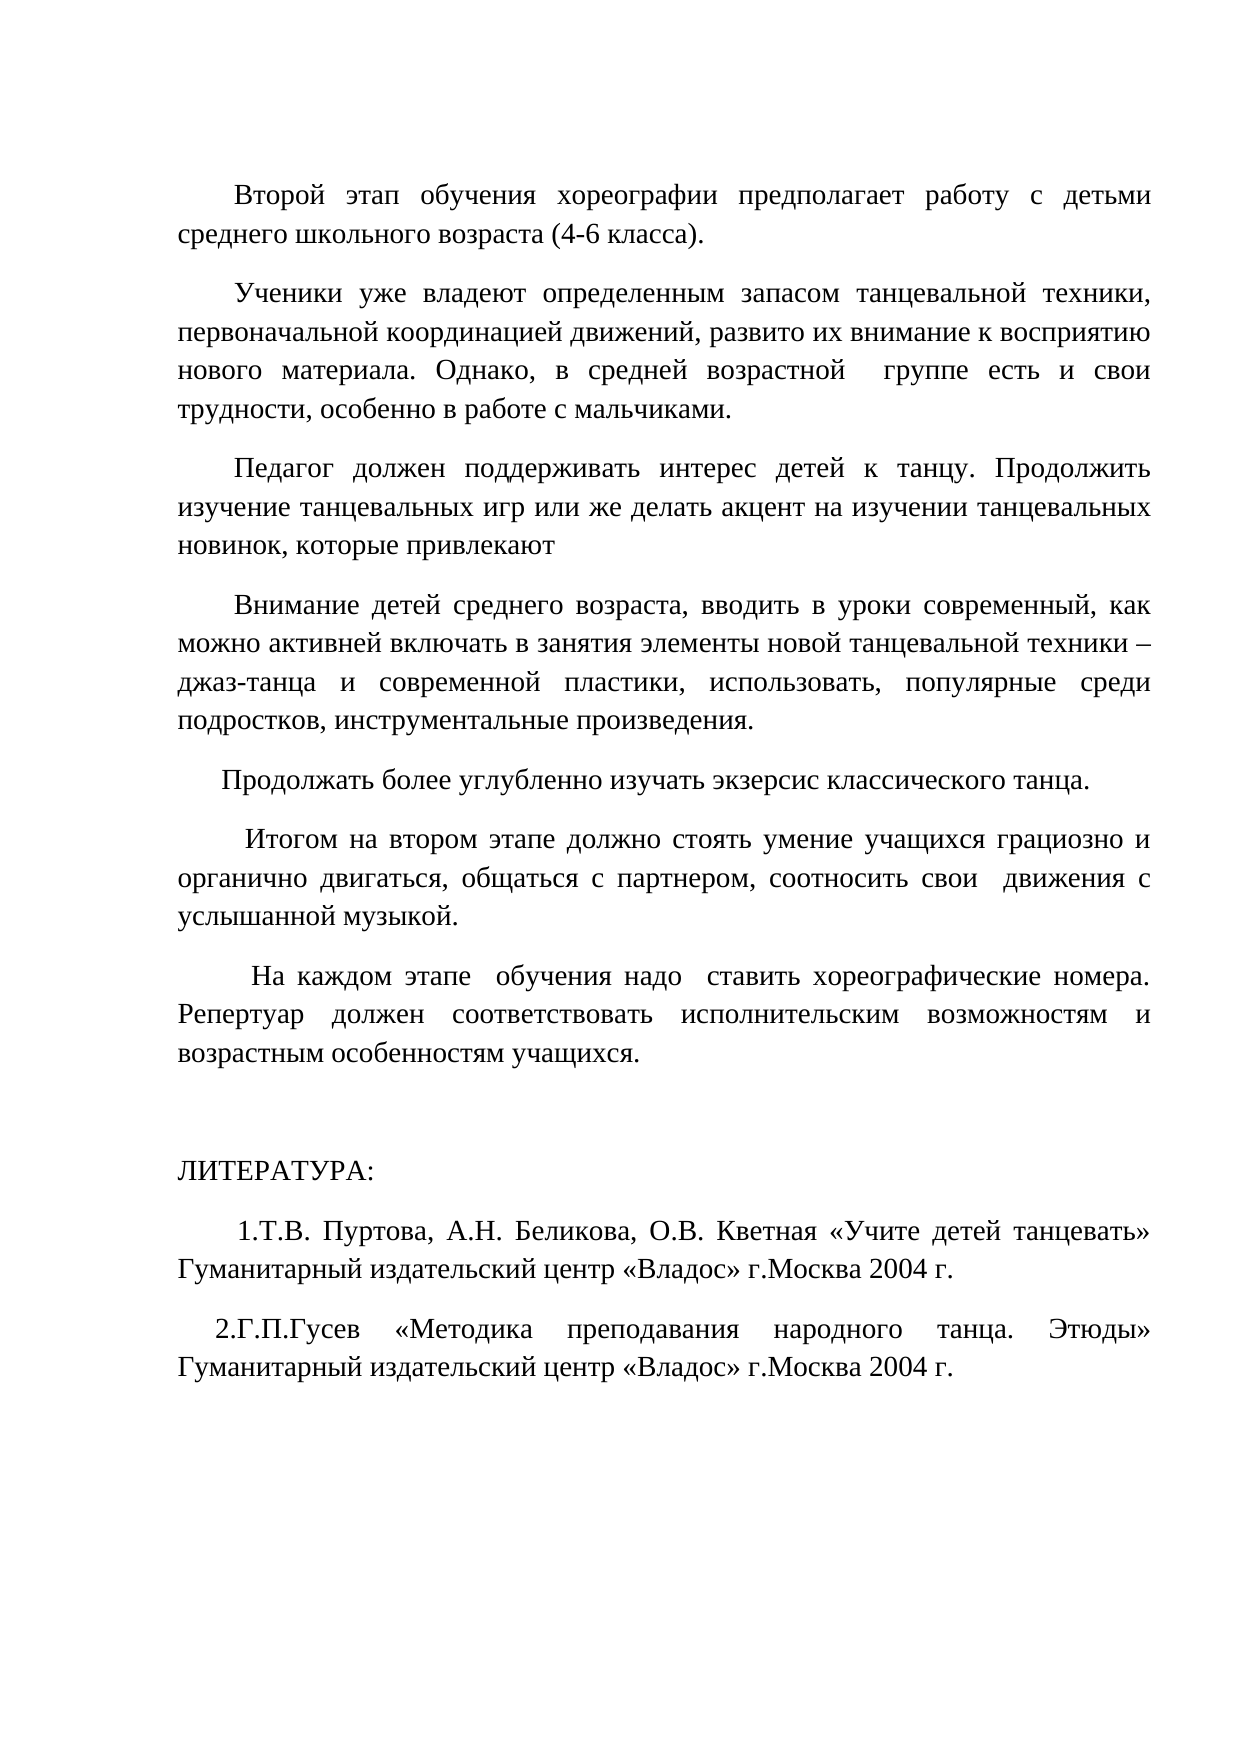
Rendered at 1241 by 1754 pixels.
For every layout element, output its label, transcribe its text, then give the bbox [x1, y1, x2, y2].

text На каждом этапе обучения надо ставить хореографические номера. Репертуар должен соответствовать исполнительским возможностям и возрастным особенностям учащихся. [177, 958, 1152, 1068]
text 1.Т.В. Пуртова, А.Н. Беликова, О.В. Кветная «Учите детей танцевать» Гуманитарный издательский центр «Владос» г.Москва 2004 г. [177, 1213, 1152, 1285]
text Итогом на втором этапе должно стоять умение учащихся грациозно и органично двигаться, общаться с партнером, соотносить свои движения с услышанной музыкой. [177, 821, 1152, 932]
text ЛИТЕРАТУРА: [177, 1153, 1152, 1187]
text Продолжать более углубленно изучать экзерсис классического танца. [177, 762, 1152, 795]
text Второй этап обучения хореографии предполагает работу с детьми среднего школьного возраста (4-6 класса). [177, 177, 1152, 249]
text Педагог должен поддерживать интерес детей к танцу. Продолжить изучение танцевальных игр или же делать акцент на изучении танцевальных новинок, которые привлекают [177, 450, 1152, 561]
text 2.Г.П.Гусев «Методика преподавания народного танца. Этюды» Гуманитарный издательский центр «Владос» г.Москва 2004 г. [177, 1311, 1152, 1383]
text Ученики уже владеют определенным запасом танцевальной техники, первоначальной координацией движений, развито их внимание к восприятию нового материала. Однако, в средней возрастной группе есть и свои трудности, особенно в работе с мальчиками. [177, 275, 1152, 424]
text Внимание детей среднего возраста, вводить в уроки современный, как можно активней включать в занятия элементы новой танцевальной техники – джаз-танца и современной пластики, использовать, популярные среди подростков, инструментальные произведения. [177, 587, 1152, 736]
